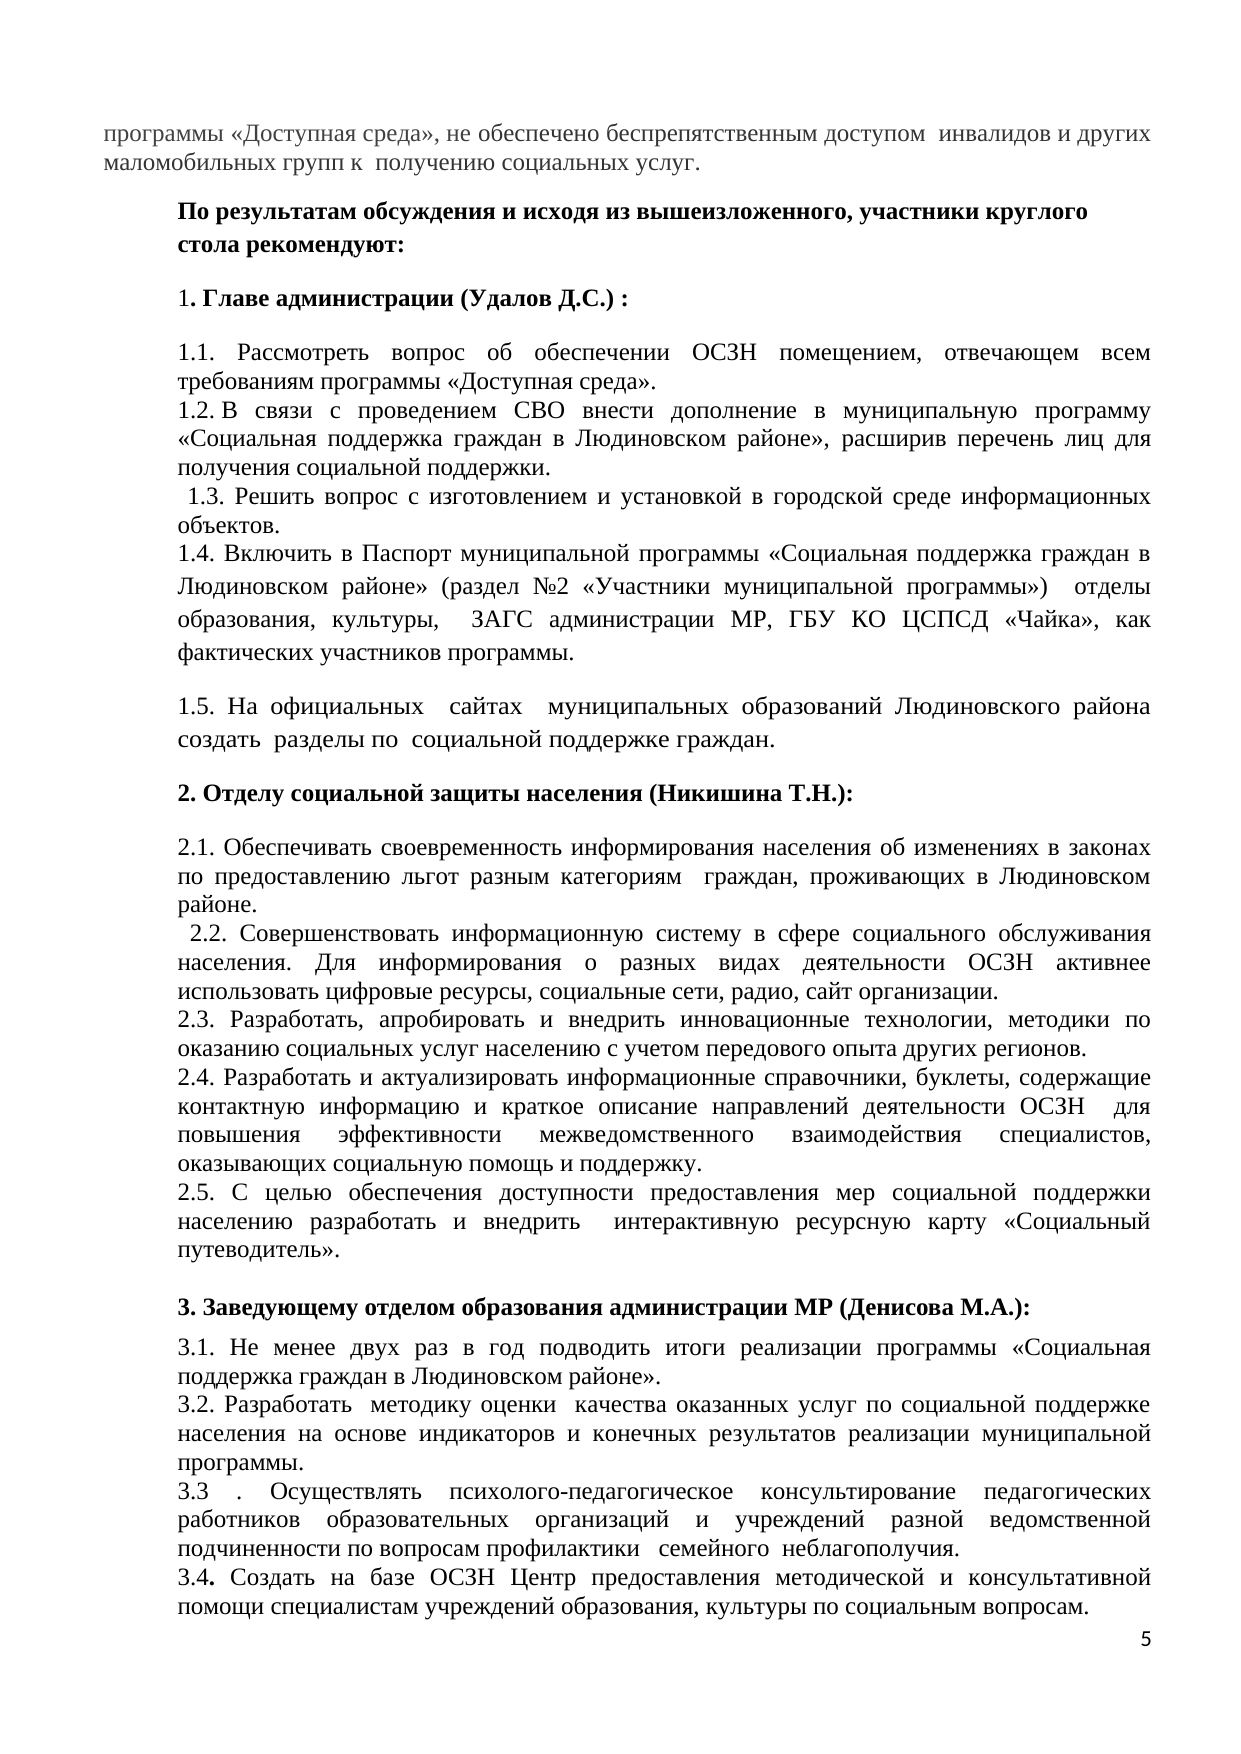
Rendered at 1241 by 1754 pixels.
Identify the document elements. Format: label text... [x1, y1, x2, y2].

text 2.2. Совершенствовать информационную систему в сфере социального обслуживания населения. Для информирования о разных видах деятельности ОСЗН активнее использовать цифровые ресурсы, социальные сети, радио, сайт организации. [177, 918, 1152, 1004]
text 1. Главе администрации (Удалов Д.С.) : [177, 283, 1152, 312]
text 2.5. С целью обеспечения доступности предоставления мер социальной поддержки населению разработать и внедрить интерактивную ресурсную карту «Социальный путеводитель». [177, 1177, 1152, 1263]
text 3.2. Разработать методику оценки качества оказанных услуг по социальной поддержке населения на основе индикаторов и конечных результатов реализации муниципальной программы. [177, 1389, 1152, 1476]
text 3.4. Создать на базе ОСЗН Центр предоставления методической и консультативной помощи специалистам учреждений образования, культуры по социальным вопросам. [177, 1562, 1152, 1619]
text 1.3. Решить вопрос с изготовлением и установкой в городской среде информационных объектов. [177, 481, 1152, 538]
text 2.3. Разработать, апробировать и внедрить инновационные технологии, методики по оказанию социальных услуг населению с учетом передового опыта других регионов. [177, 1004, 1152, 1062]
text 3.3 . Осуществлять психолого-педагогическое консультирование педагогических работников образовательных организаций и учреждений разной ведомственной подчиненности по вопросам профилактики семейного неблагополучия. [177, 1476, 1152, 1562]
text 2.1. Обеспечивать своевременность информирования населения об изменениях в законах по предоставлению льгот разным категориям граждан, проживающих в Людиновском районе. [177, 832, 1152, 918]
text 1.5. На официальных сайтах муниципальных образований Людиновского района создать разделы по социальной поддержке граждан. [177, 691, 1152, 753]
text 2.4. Разработать и актуализировать информационные справочники, буклеты, содержащие контактную информацию и краткое описание направлений деятельности ОСЗН для повышения эффективности межведомственного взаимодействия специалистов, оказывающих социальную помощь и поддержку. [177, 1062, 1152, 1177]
text По результатам обсуждения и исходя из вышеизложенного, участники круглого стола рекомендуют: [177, 196, 1152, 258]
text 1.2. В связи с проведением СВО внести дополнение в муниципальную программу «Социальная поддержка граждан в Людиновском районе», расширив перечень лиц для получения социальной поддержки. [177, 395, 1152, 481]
text 1.4. Включить в Паспорт муниципальной программы «Социальная поддержка граждан в Людиновском районе» (раздел №2 «Участники муниципальной программы») отделы образования, культуры, ЗАГС администрации МР, ГБУ КО ЦСПСД «Чайка», как фактических участников программы. [177, 538, 1152, 666]
text 2. Отделу социальной защиты населения (Никишина Т.Н.): [177, 778, 1152, 807]
text 3.1. Не менее двух раз в год подводить итоги реализации программы «Социальная поддержка граждан в Людиновском районе». [177, 1332, 1152, 1389]
text 1.1. Рассмотреть вопрос об обеспечении ОСЗН помещением, отвечающем всем требованиям программы «Доступная среда». [177, 337, 1152, 395]
subtitle 3. Заведующему отделом образования администрации МР (Денисова М.А.): [177, 1292, 1152, 1321]
